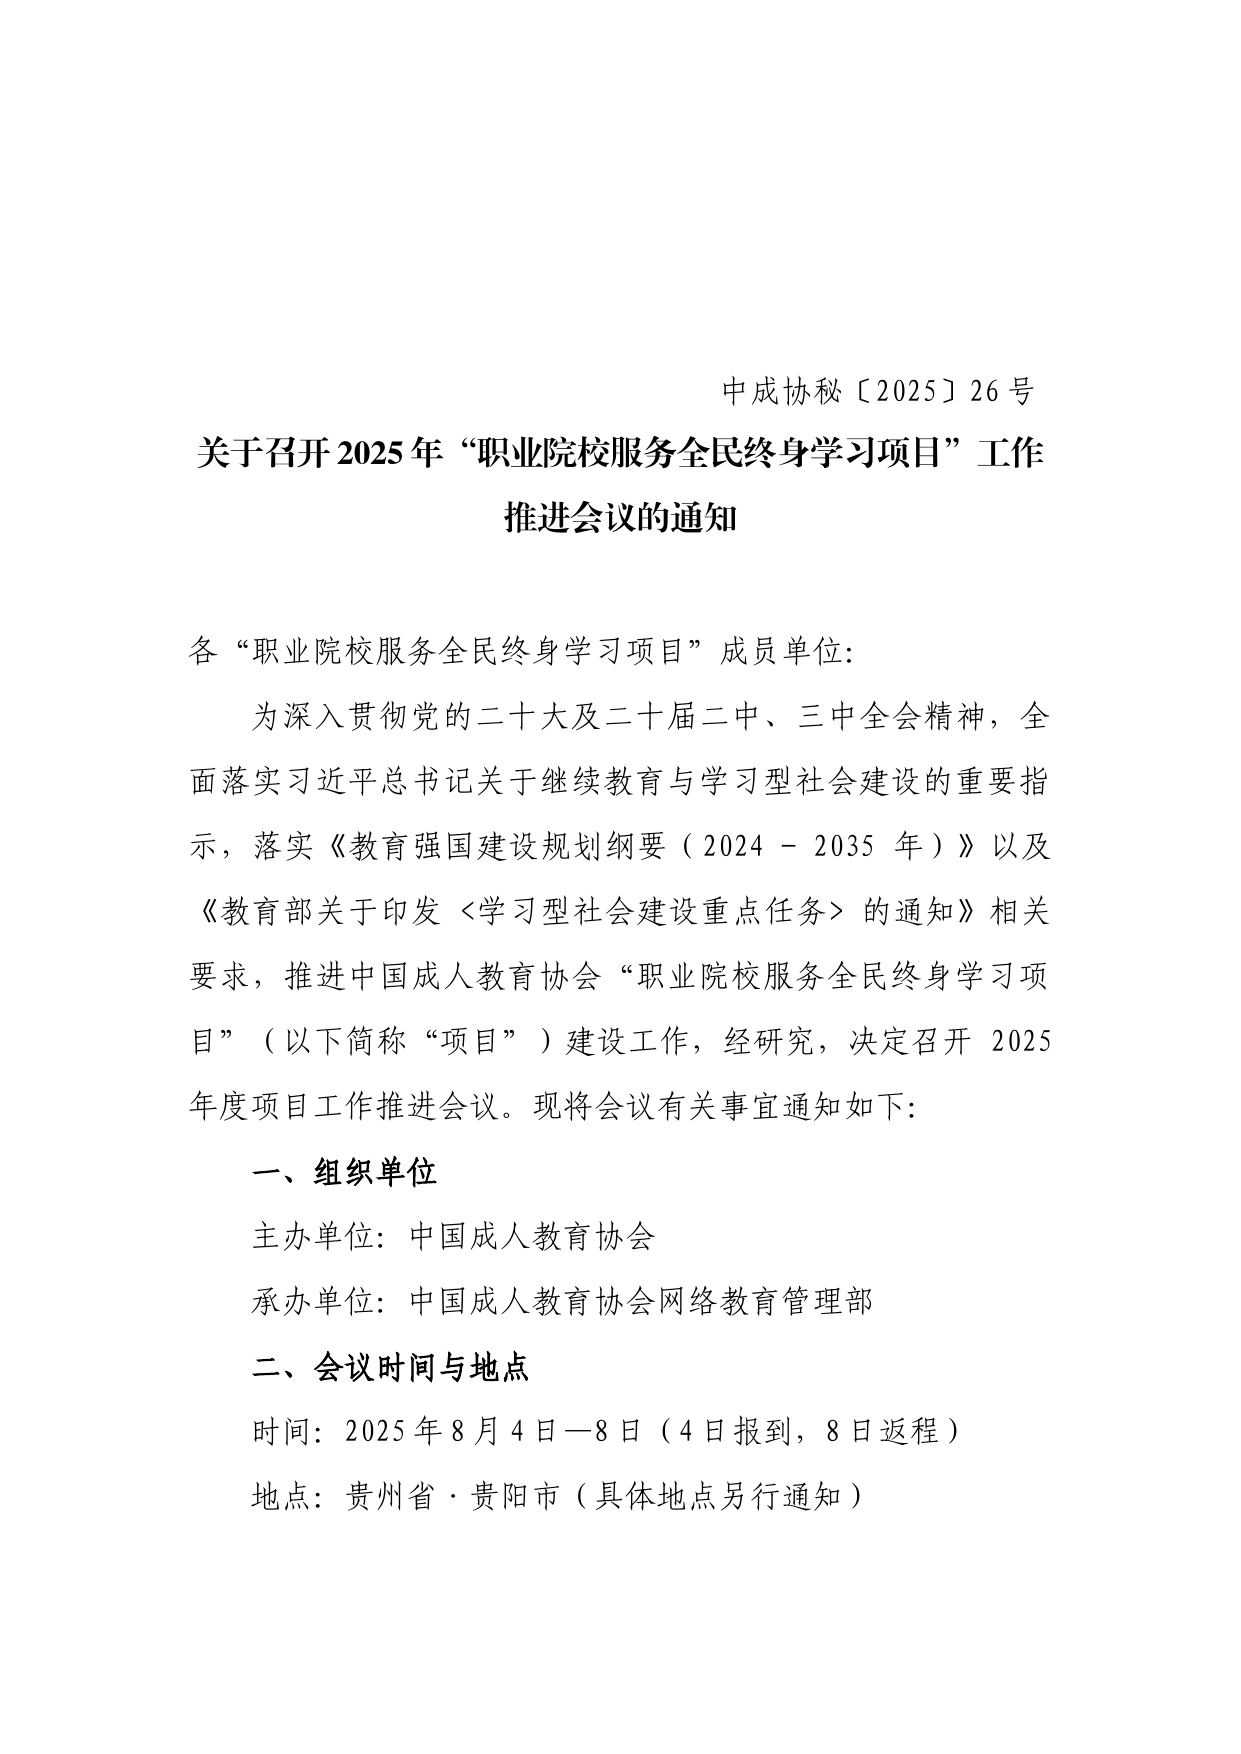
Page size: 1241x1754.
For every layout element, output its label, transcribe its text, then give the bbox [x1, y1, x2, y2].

text 为深入贯彻党的二十大及二十届二中、三中全会精神，全面落实习近平总书记关于继续教育与学习型社会建设的重要指示，落实《教育强国建设规划纲要（2024 - 2035 年）》以及《教育部关于印发 <学习型社会建设重点任务> 的通知》相关要求，推进中国成人教育协会“职业院校服务全民终身学习项目”（以下简称“项目”）建设工作，经研究，决定召开 2025 年度项目工作推进会议。现将会议有关事宜通知如下： [187, 682, 1053, 1137]
text 中成协秘〔2025〕26号 [187, 357, 1053, 422]
text 各“职业院校服务全民终身学习项目”成员单位： [187, 617, 1053, 682]
text 一、组织单位 [187, 1137, 1053, 1202]
text 主办单位：中国成人教育协会 [187, 1202, 1053, 1267]
text 关于召开2025年“职业院校服务全民终身学习项目”工作推进会议的通知 [187, 422, 1053, 552]
text 时间：2025年8月4日—8日（4日报到，8日返程） [187, 1397, 1053, 1462]
text 二、会议时间与地点 [187, 1332, 1053, 1397]
text 地点：贵州省·贵阳市（具体地点另行通知） [187, 1462, 1053, 1527]
text 承办单位：中国成人教育协会网络教育管理部 [187, 1267, 1053, 1332]
